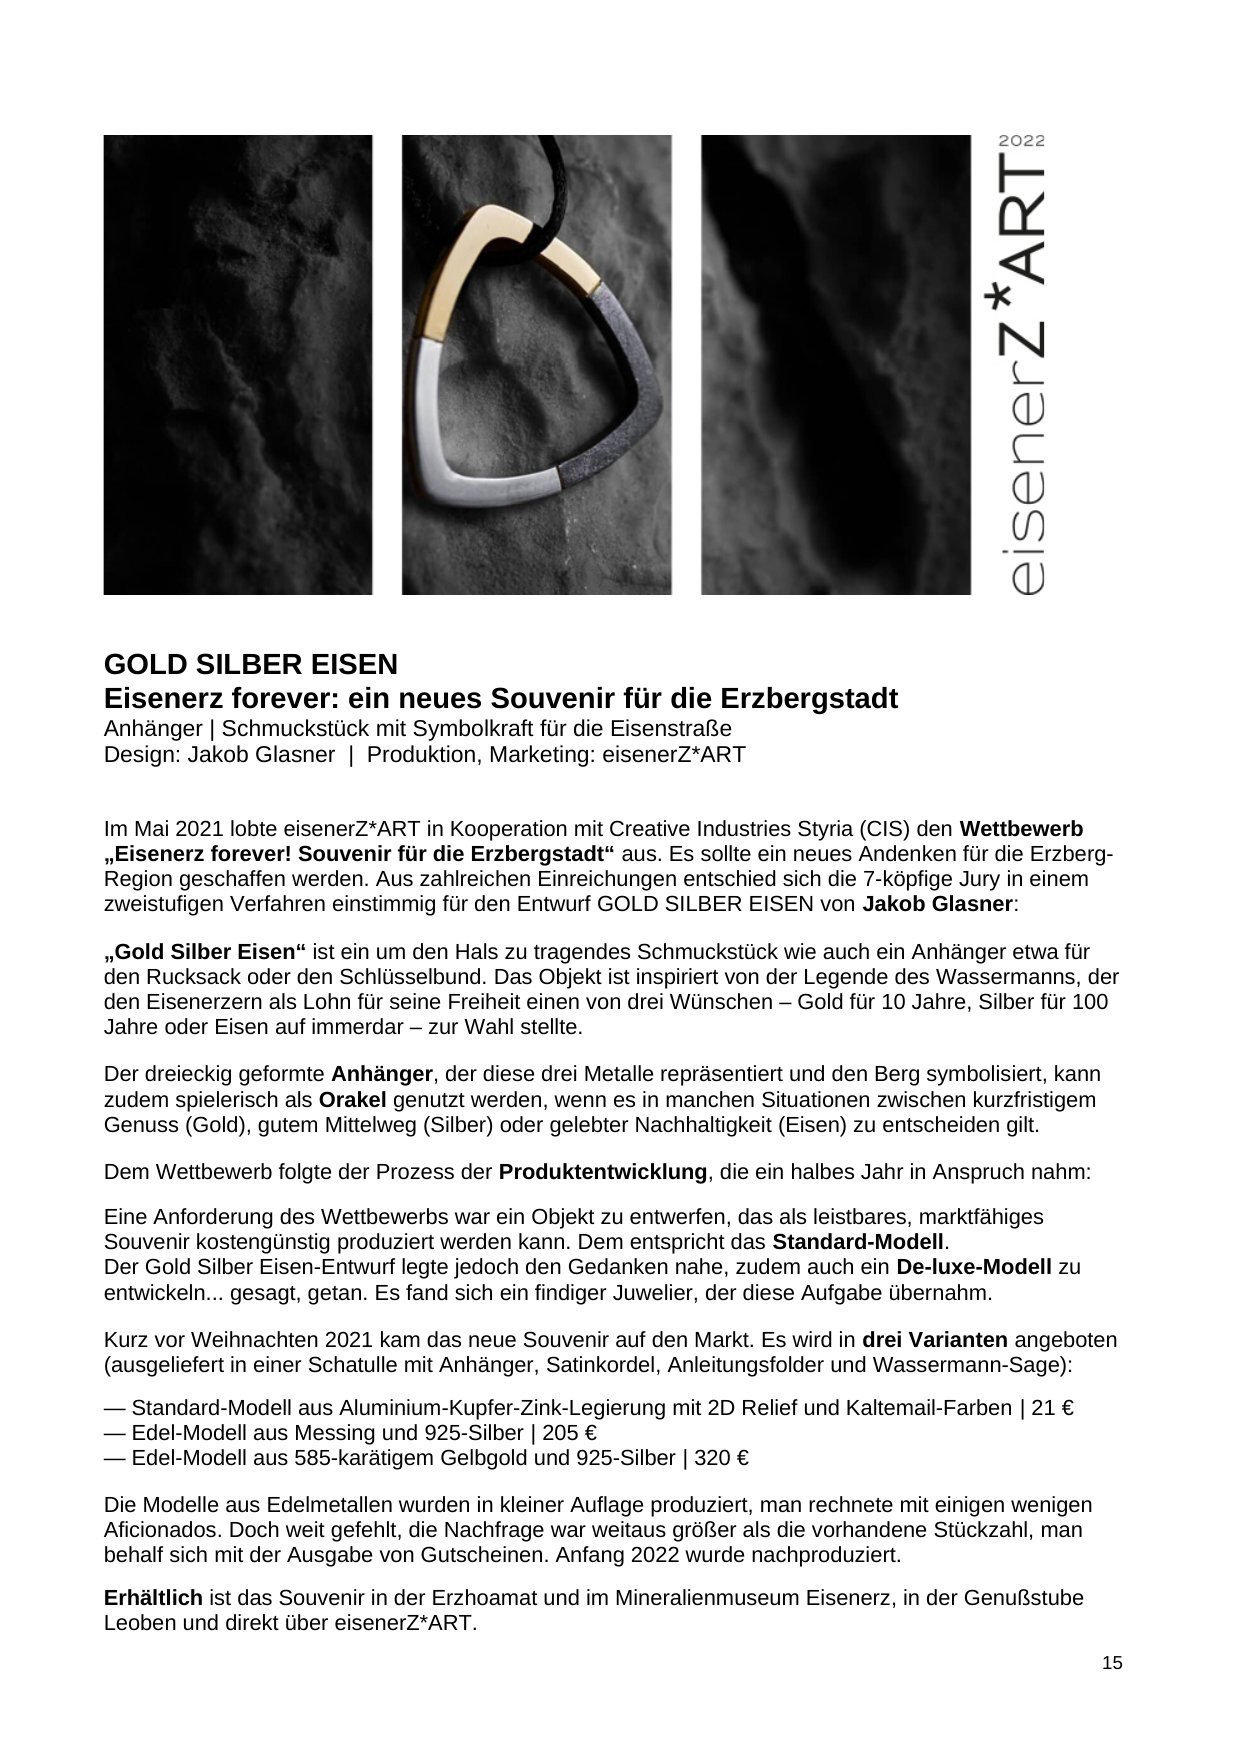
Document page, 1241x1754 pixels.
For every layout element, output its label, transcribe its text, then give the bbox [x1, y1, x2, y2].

text Die Modelle aus Edelmetallen wurden in kleiner Auflage produziert, man rechnete mit einigen wenigen Aficionados. Doch weit gefehlt, die Nachfrage war weitaus größer als die vorhandene Stückzahl, man behalf sich mit der Ausgabe von Gutscheinen. Anfang 2022 wurde nachproduziert. [103, 1492, 1123, 1568]
text — Edel-Modell aus Messing und 925-Silber | 205 € [103, 1419, 1123, 1445]
text Dem Wettbewerb folgte der Prozess der Produktentwicklung, die ein halbes Jahr in Anspruch nahm: [103, 1159, 1123, 1184]
text Design: Jakob Glasner | Produktion, Marketing: eisenerZ*ART [103, 741, 1123, 767]
text (ausgeliefert in einer Schatulle mit Anhänger, Satinkordel, Anleitungsfolder und Wassermann-Sage): [103, 1352, 1123, 1377]
text — Edel-Modell aus 585-karätigem Gelbgold und 925-Silber | 320 € [103, 1445, 1123, 1470]
text Eisenerz forever: ein neues Souvenir für die Erzbergstadt [103, 681, 1123, 714]
text — Standard-Modell aus Aluminium-Kupfer-Zink-Legierung mit 2D Relief und Kaltemail-Farben | 21 € [103, 1394, 1123, 1419]
text GOLD SILBER EISEN [103, 647, 1123, 681]
text „Gold Silber Eisen“ ist ein um den Hals zu tragendes Schmuckstück wie auch ein Anhänger etwa für den Rucksack oder den Schlüsselbund. Das Objekt ist inspiriert von der Legende des Wassermanns, der den Eisenerzern als Lohn für seine Freiheit einen von drei Wünschen – Gold für 10 Jahre, Silber für 100 Jahre oder Eisen auf immerdar – zur Wahl stellte. [103, 938, 1123, 1039]
text Der dreieckig geformte Anhänger, der diese drei Metalle repräsentiert und den Berg symbolisiert, kann zudem spielerisch als Orakel genutzt werden, wenn es in manchen Situationen zwischen kurzfristigem Genuss (Gold), gutem Mittelweg (Silber) oder gelebter Nachhaltigkeit (Eisen) zu entscheiden gilt. [103, 1061, 1123, 1137]
text Kurz vor Weihnachten 2021 kam das neue Souvenir auf den Markt. Es wird in drei Varianten angeboten [103, 1327, 1123, 1352]
text Im Mai 2021 lobte eisenerZ*ART in Kooperation mit Creative Industries Styria (CIS) den Wettbewerb „Eisenerz forever! Souvenir für die Erzbergstadt“ aus. Es sollte ein neues Andenken für die Erzberg-Region geschaffen werden. Aus zahlreichen Einreichungen entschied sich die 7-köpfige Jury in einem zweistufigen Verfahren einstimmig für den Entwurf GOLD SILBER EISEN von Jakob Glasner: [103, 816, 1123, 917]
text Der Gold Silber Eisen-Entwurf legte jedoch den Gedanken nahe, zudem auch ein De-luxe-Modell zu entwickeln... gesagt, getan. Es fand sich ein findiger Juwelier, der diese Aufgabe übernahm. [103, 1254, 1123, 1304]
text Erhältlich ist das Souvenir in der Erzhoamat und im Mineralienmuseum Eisenerz, in der Genußstube Leoben und direkt über eisenerZ*ART. [103, 1585, 1123, 1635]
picture [103, 135, 1045, 595]
text Eine Anforderung des Wettbewerbs war ein Objekt zu entwerfen, das als leistbares, marktfähiges Souvenir kostengünstig produziert werden kann. Dem entspricht das Standard-Modell. [103, 1204, 1123, 1254]
text Anhänger | Schmuckstück mit Symbolkraft für die Eisenstraße [103, 714, 1123, 741]
